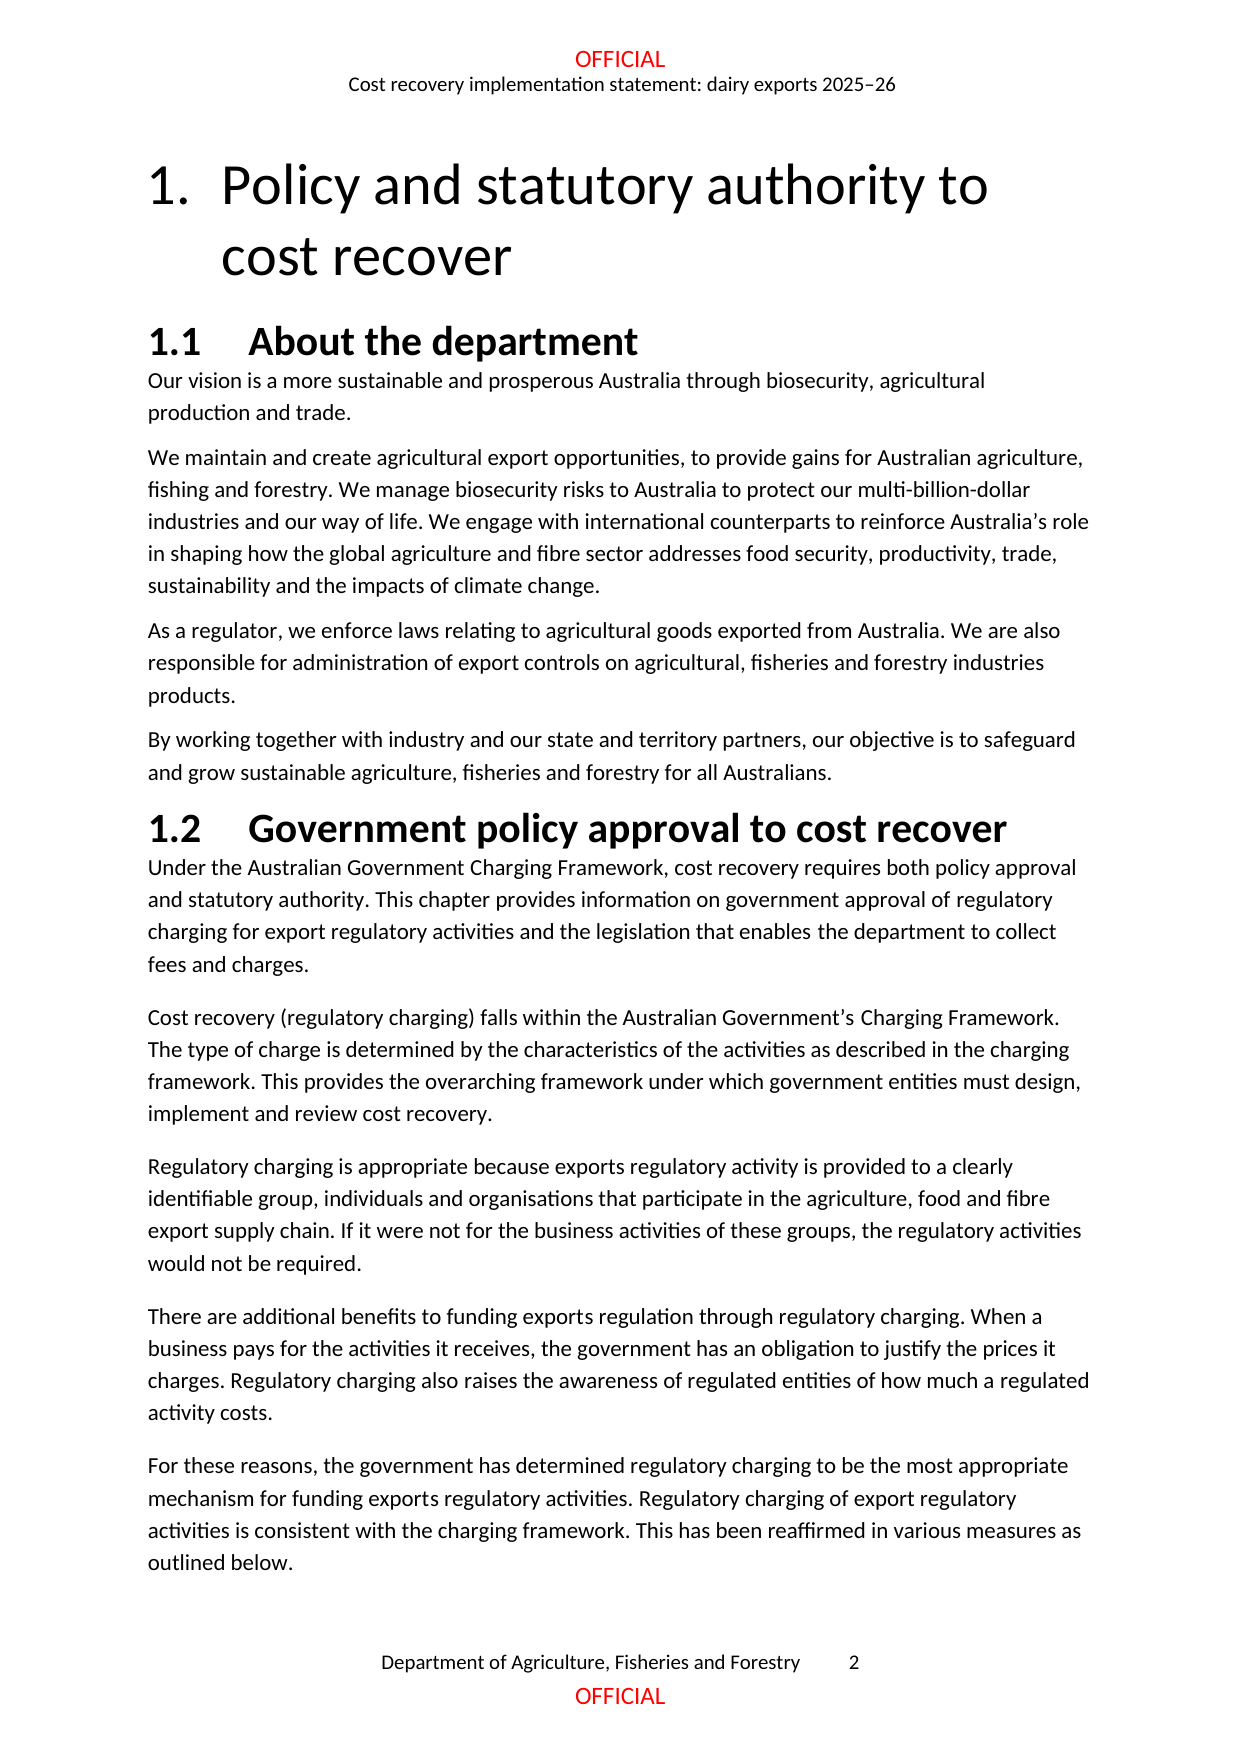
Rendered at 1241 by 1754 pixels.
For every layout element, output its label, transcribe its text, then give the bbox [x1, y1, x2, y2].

text As a regulator, we enforce laws relating to agricultural goods exported from Australia. We are also responsible for administration of export controls on agricultural, fisheries and forestry industries products. [148, 616, 1092, 709]
text We maintain and create agricultural export opportunities, to provide gains for Australian agriculture, fishing and forestry. We manage biosecurity risks to Australia to protect our multi-billion-dollar industries and our way of life. We engage with international counterparts to reinforce Australia’s role in shaping how the global agriculture and fibre sector addresses food security, productivity, trade, sustainability and the impacts of climate change. [148, 443, 1092, 600]
subtitle Policy and statutory authority to cost recover [147, 148, 1092, 290]
text By working together with industry and our state and territory partners, our objective is to safeguard and grow sustainable agriculture, fisheries and forestry for all Australians. [148, 725, 1092, 786]
subtitle Government policy approval to cost recover [148, 802, 1092, 853]
text For these reasons, the government has determined regulatory charging to be the most appropriate mechanism for funding exports regulatory activities. Regulatory charging of export regulatory activities is consistent with the charging framework. This has been reaffirmed in various measures as outlined below. [148, 1451, 1092, 1576]
text Under the Australian Government Charging Framework, cost recovery requires both policy approval and statutory authority. This chapter provides information on government approval of regulatory charging for export regulatory activities and the legislation that enables the department to collect fees and charges. [148, 853, 1092, 978]
text Cost recovery (regulatory charging) falls within the Australian Government’s Charging Framework. The type of charge is determined by the characteristics of the activities as described in the charging framework. This provides the overarching framework under which government entities must design, implement and review cost recovery. [148, 1003, 1092, 1127]
text Our vision is a more sustainable and prosperous Australia through biosecurity, agricultural production and trade. [148, 366, 1092, 426]
subtitle About the department [148, 315, 1092, 366]
text Regulatory charging is appropriate because exports regulatory activity is provided to a clearly identifiable group, individuals and organisations that participate in the agriculture, food and fibre export supply chain. If it were not for the business activities of these groups, the regulatory activities would not be required. [148, 1152, 1092, 1277]
text There are additional benefits to funding exports regulation through regulatory charging. When a business pays for the activities it receives, the government has an obligation to justify the prices it charges. Regulatory charging also raises the awareness of regulated entities of how much a regulated activity costs. [148, 1302, 1092, 1426]
